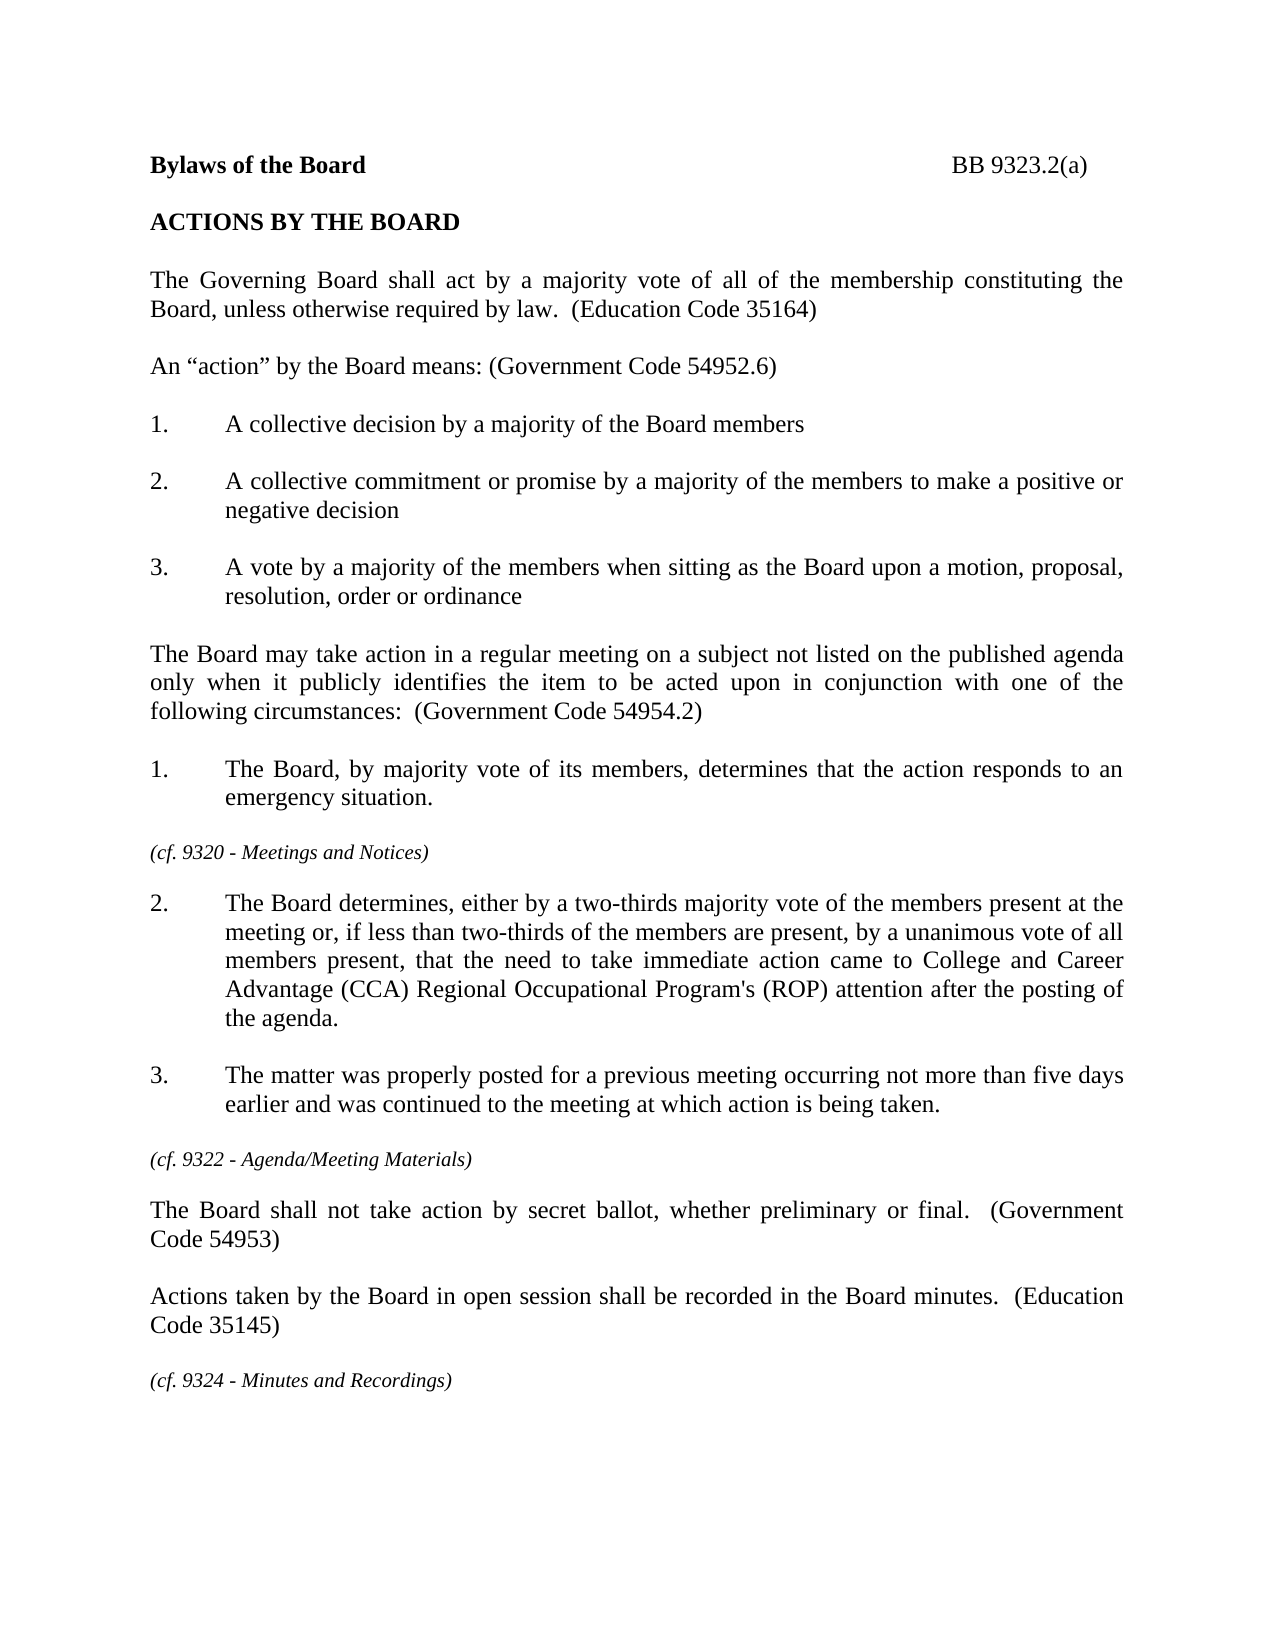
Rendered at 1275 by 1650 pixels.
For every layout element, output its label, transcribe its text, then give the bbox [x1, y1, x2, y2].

text 1. A collective decision by a majority of the Board members [150, 409, 1125, 437]
text 3. A vote by a majority of the members when sitting as the Board upon a motion, proposal, resolution, order or ordinance [150, 552, 1125, 610]
text The Board shall not take action by secret ballot, whether preliminary or final. (Government Code 54953) [150, 1195, 1125, 1252]
text The Governing Board shall act by a majority vote of all of the membership constituting the Board, unless otherwise required by law. (Education Code 35164) [150, 265, 1125, 322]
text (cf. 9324 - Minutes and Recordings) [150, 1367, 1125, 1392]
text 3. The matter was properly posted for a previous meeting occurring not more than five days earlier and was continued to the meeting at which action is being taken. [150, 1061, 1125, 1118]
text Bylaws of the Board BB 9323.2(a) [150, 150, 1125, 179]
text Actions taken by the Board in open session shall be recorded in the Board minutes. (Education Code 35145) [150, 1281, 1125, 1339]
text (cf. 9322 - Agenda/Meeting Materials) [150, 1147, 1125, 1171]
text 2. A collective commitment or promise by a majority of the members to make a positive or negative decision [150, 466, 1125, 524]
text 1. The Board, by majority vote of its members, determines that the action responds to an emergency situation. [150, 754, 1125, 811]
text 2. The Board determines, either by a two-thirds majority vote of the members present at the meeting or, if less than two-thirds of the members are present, by a unanimous vote of all members present, that the need to take immediate action came to College and Career Advantage (CCA) Regional Occupational Program's (ROP) attention after the posting of the agenda. [150, 888, 1125, 1032]
text An “action” by the Board means: (Government Code 54952.6) [150, 351, 1125, 380]
text The Board may take action in a regular meeting on a subject not listed on the published agenda only when it publicly identifies the item to be acted upon in conjunction with one of the following circumstances: (Government Code 54954.2) [150, 639, 1125, 725]
text (cf. 9320 - Meetings and Notices) [150, 840, 1125, 864]
text ACTIONS BY THE BOARD [150, 207, 1125, 236]
